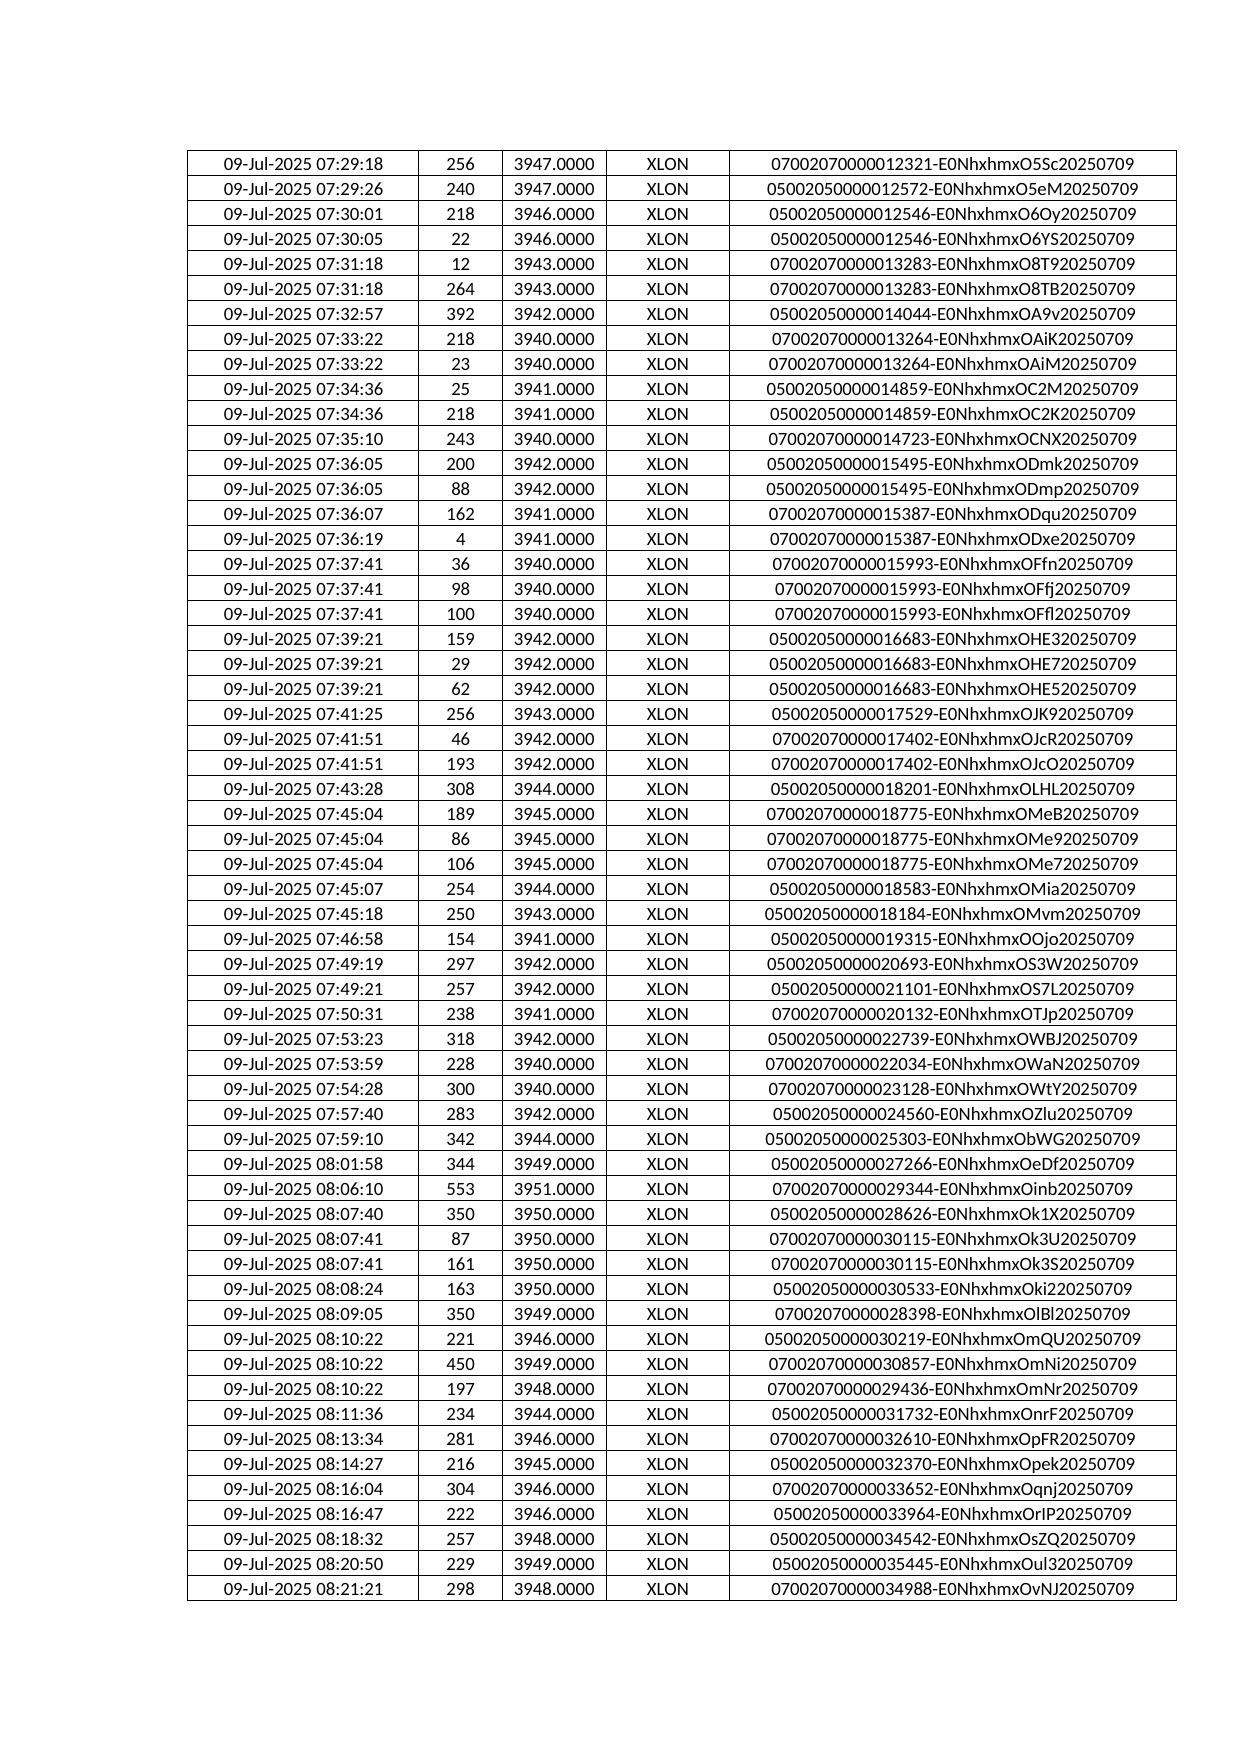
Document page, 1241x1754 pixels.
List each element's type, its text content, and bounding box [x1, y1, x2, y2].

table_cell 05002050000014859-E0NhxhmxOC2M20250709 [730, 376, 1176, 400]
table_cell 09-Jul-2025 07:50:31 [188, 1001, 418, 1025]
table_cell 09-Jul-2025 08:10:22 [188, 1326, 418, 1350]
table_cell XLON [607, 1401, 729, 1425]
table_cell XLON [607, 176, 729, 200]
table_cell 3940.0000 [503, 1051, 606, 1075]
table_cell 297 [419, 951, 502, 975]
table_cell 154 [419, 926, 502, 950]
table_cell 09-Jul-2025 07:45:04 [188, 801, 418, 825]
table_cell 07002070000028398-E0NhxhmxOlBl20250709 [730, 1301, 1176, 1325]
table_cell XLON [607, 776, 729, 800]
table_cell 09-Jul-2025 07:49:19 [188, 951, 418, 975]
table_cell 25 [419, 376, 502, 400]
table_cell 264 [419, 276, 502, 300]
table_cell 09-Jul-2025 07:57:40 [188, 1101, 418, 1125]
table_cell 86 [419, 826, 502, 850]
table_cell 3945.0000 [503, 826, 606, 850]
table_cell 07002070000014723-E0NhxhmxOCNX20250709 [730, 426, 1176, 450]
table_cell 22 [419, 226, 502, 250]
table_cell 3942.0000 [503, 1026, 606, 1050]
table_cell 05002050000012572-E0NhxhmxO5eM20250709 [730, 176, 1176, 200]
table_cell 05002050000034542-E0NhxhmxOsZQ20250709 [730, 1526, 1176, 1550]
table_cell 450 [419, 1351, 502, 1375]
table_cell 09-Jul-2025 07:45:18 [188, 901, 418, 925]
table_cell 3941.0000 [503, 501, 606, 525]
table_cell 09-Jul-2025 07:34:36 [188, 376, 418, 400]
table_cell 07002070000034988-E0NhxhmxOvNJ20250709 [730, 1576, 1176, 1600]
table_cell 09-Jul-2025 08:13:34 [188, 1426, 418, 1450]
table_cell 3940.0000 [503, 576, 606, 600]
table_cell 298 [419, 1576, 502, 1600]
table_cell 218 [419, 401, 502, 425]
table_cell 09-Jul-2025 08:20:50 [188, 1551, 418, 1575]
table_cell XLON [607, 651, 729, 675]
table_cell 3940.0000 [503, 351, 606, 375]
table_cell 3943.0000 [503, 901, 606, 925]
table_cell 09-Jul-2025 07:34:36 [188, 401, 418, 425]
table_cell 07002070000029436-E0NhxhmxOmNr20250709 [730, 1376, 1176, 1400]
table_cell XLON [607, 326, 729, 350]
table_cell XLON [607, 1476, 729, 1500]
table_cell 254 [419, 876, 502, 900]
table_cell 07002070000030115-E0NhxhmxOk3S20250709 [730, 1251, 1176, 1275]
table_cell 257 [419, 976, 502, 1000]
table_cell 09-Jul-2025 08:08:24 [188, 1276, 418, 1300]
table_cell 3949.0000 [503, 1301, 606, 1325]
table_cell 07002070000015387-E0NhxhmxODqu20250709 [730, 501, 1176, 525]
table_cell 09-Jul-2025 08:21:21 [188, 1576, 418, 1600]
table_cell 09-Jul-2025 07:41:51 [188, 726, 418, 750]
table_cell 09-Jul-2025 08:16:47 [188, 1501, 418, 1525]
table_cell 09-Jul-2025 08:10:22 [188, 1376, 418, 1400]
table_cell 12 [419, 251, 502, 275]
table_cell 100 [419, 601, 502, 625]
table_cell 281 [419, 1426, 502, 1450]
table_cell 07002070000029344-E0NhxhmxOinb20250709 [730, 1176, 1176, 1200]
table_cell 350 [419, 1301, 502, 1325]
table_cell 05002050000031732-E0NhxhmxOnrF20250709 [730, 1401, 1176, 1425]
table_cell XLON [607, 576, 729, 600]
table_cell 09-Jul-2025 08:07:41 [188, 1226, 418, 1250]
table_cell 09-Jul-2025 07:37:41 [188, 601, 418, 625]
table_cell 250 [419, 901, 502, 925]
table_cell 162 [419, 501, 502, 525]
table_cell 3943.0000 [503, 701, 606, 725]
table_cell 09-Jul-2025 07:30:05 [188, 226, 418, 250]
table_cell 07002070000012321-E0NhxhmxO5Sc20250709 [730, 151, 1176, 175]
table_cell 05002050000025303-E0NhxhmxObWG20250709 [730, 1126, 1176, 1150]
table_cell XLON [607, 1276, 729, 1300]
table_cell 23 [419, 351, 502, 375]
table_cell 3941.0000 [503, 376, 606, 400]
table_cell XLON [607, 1426, 729, 1450]
table_cell XLON [607, 301, 729, 325]
table_cell XLON [607, 676, 729, 700]
table_cell 05002050000017529-E0NhxhmxOJK920250709 [730, 701, 1176, 725]
table_cell 07002070000018775-E0NhxhmxOMeB20250709 [730, 801, 1176, 825]
table_cell 07002070000023128-E0NhxhmxOWtY20250709 [730, 1076, 1176, 1100]
table_cell 05002050000018583-E0NhxhmxOMia20250709 [730, 876, 1176, 900]
table_cell 256 [419, 151, 502, 175]
table_cell 3945.0000 [503, 801, 606, 825]
table_cell XLON [607, 1126, 729, 1150]
table_cell 09-Jul-2025 07:41:51 [188, 751, 418, 775]
table_cell 3942.0000 [503, 726, 606, 750]
table_cell 09-Jul-2025 07:30:01 [188, 201, 418, 225]
table_cell 07002070000022034-E0NhxhmxOWaN20250709 [730, 1051, 1176, 1075]
table_cell XLON [607, 751, 729, 775]
table_cell 07002070000030857-E0NhxhmxOmNi20250709 [730, 1351, 1176, 1375]
table_cell 3942.0000 [503, 1101, 606, 1125]
table_cell 3941.0000 [503, 401, 606, 425]
table_cell XLON [607, 276, 729, 300]
table_cell XLON [607, 1001, 729, 1025]
table_cell 3942.0000 [503, 451, 606, 475]
table_cell 09-Jul-2025 07:39:21 [188, 676, 418, 700]
table_cell 09-Jul-2025 07:31:18 [188, 251, 418, 275]
table_cell XLON [607, 1501, 729, 1525]
table_cell 05002050000016683-E0NhxhmxOHE320250709 [730, 626, 1176, 650]
table_cell 3943.0000 [503, 251, 606, 275]
table_cell XLON [607, 701, 729, 725]
table_cell 3942.0000 [503, 951, 606, 975]
table_cell 161 [419, 1251, 502, 1275]
table_cell 3948.0000 [503, 1576, 606, 1600]
table_cell 229 [419, 1551, 502, 1575]
table_cell XLON [607, 451, 729, 475]
table_cell 05002050000016683-E0NhxhmxOHE520250709 [730, 676, 1176, 700]
table_cell 200 [419, 451, 502, 475]
table_cell 193 [419, 751, 502, 775]
table_cell 3945.0000 [503, 851, 606, 875]
table_cell 283 [419, 1101, 502, 1125]
table_cell 3941.0000 [503, 926, 606, 950]
table_cell 05002050000030219-E0NhxhmxOmQU20250709 [730, 1326, 1176, 1350]
table_cell 09-Jul-2025 07:36:07 [188, 501, 418, 525]
table_cell 3940.0000 [503, 426, 606, 450]
table_cell 09-Jul-2025 07:45:07 [188, 876, 418, 900]
table_cell 07002070000013283-E0NhxhmxO8TB20250709 [730, 276, 1176, 300]
table_cell XLON [607, 901, 729, 925]
table_cell 163 [419, 1276, 502, 1300]
table_cell XLON [607, 1526, 729, 1550]
table_cell 88 [419, 476, 502, 500]
table_cell XLON [607, 601, 729, 625]
table_cell 09-Jul-2025 07:41:25 [188, 701, 418, 725]
table_cell 3941.0000 [503, 1001, 606, 1025]
table_cell 05002050000020693-E0NhxhmxOS3W20250709 [730, 951, 1176, 975]
table_cell 342 [419, 1126, 502, 1150]
table_cell 07002070000018775-E0NhxhmxOMe720250709 [730, 851, 1176, 875]
table_cell 09-Jul-2025 07:31:18 [188, 276, 418, 300]
table_cell 3950.0000 [503, 1276, 606, 1300]
table_cell 05002050000012546-E0NhxhmxO6Oy20250709 [730, 201, 1176, 225]
table_cell 87 [419, 1226, 502, 1250]
table_cell 07002070000020132-E0NhxhmxOTJp20250709 [730, 1001, 1176, 1025]
table_cell 350 [419, 1201, 502, 1225]
table_cell 09-Jul-2025 08:10:22 [188, 1351, 418, 1375]
table_cell 308 [419, 776, 502, 800]
table_cell XLON [607, 826, 729, 850]
table_cell 3942.0000 [503, 626, 606, 650]
table_cell 3946.0000 [503, 201, 606, 225]
table_cell 07002070000015993-E0NhxhmxOFfj20250709 [730, 576, 1176, 600]
table_cell 05002050000018184-E0NhxhmxOMvm20250709 [730, 901, 1176, 925]
table_cell XLON [607, 1226, 729, 1250]
table_cell 189 [419, 801, 502, 825]
table_cell 09-Jul-2025 07:39:21 [188, 651, 418, 675]
table_cell 05002050000015495-E0NhxhmxODmk20250709 [730, 451, 1176, 475]
table_cell 3946.0000 [503, 1501, 606, 1525]
table_cell 243 [419, 426, 502, 450]
table_cell XLON [607, 376, 729, 400]
table_cell XLON [607, 1326, 729, 1350]
table_cell 09-Jul-2025 07:37:41 [188, 551, 418, 575]
table_cell 29 [419, 651, 502, 675]
table_cell 46 [419, 726, 502, 750]
table_cell XLON [607, 1576, 729, 1600]
table_cell 05002050000024560-E0NhxhmxOZlu20250709 [730, 1101, 1176, 1125]
table_cell 36 [419, 551, 502, 575]
table_cell 09-Jul-2025 07:53:23 [188, 1026, 418, 1050]
table_cell 05002050000014859-E0NhxhmxOC2K20250709 [730, 401, 1176, 425]
table_cell 09-Jul-2025 07:36:19 [188, 526, 418, 550]
table_cell 07002070000032610-E0NhxhmxOpFR20250709 [730, 1426, 1176, 1450]
table_cell 09-Jul-2025 07:36:05 [188, 451, 418, 475]
table_cell 3949.0000 [503, 1551, 606, 1575]
table_cell XLON [607, 151, 729, 175]
table_cell 3943.0000 [503, 276, 606, 300]
table_cell 07002070000013264-E0NhxhmxOAiK20250709 [730, 326, 1176, 350]
table_cell XLON [607, 401, 729, 425]
table_cell XLON [607, 1451, 729, 1475]
table_cell 09-Jul-2025 07:46:58 [188, 926, 418, 950]
table_cell 3942.0000 [503, 301, 606, 325]
table_cell 09-Jul-2025 07:39:21 [188, 626, 418, 650]
table_cell XLON [607, 1351, 729, 1375]
table_cell 553 [419, 1176, 502, 1200]
table_cell 09-Jul-2025 07:37:41 [188, 576, 418, 600]
table_cell 05002050000022739-E0NhxhmxOWBJ20250709 [730, 1026, 1176, 1050]
table_cell 3940.0000 [503, 326, 606, 350]
table_cell 3940.0000 [503, 1076, 606, 1100]
table_cell XLON [607, 851, 729, 875]
table_cell 09-Jul-2025 07:29:18 [188, 151, 418, 175]
table_cell 09-Jul-2025 07:33:22 [188, 351, 418, 375]
table_cell 09-Jul-2025 07:49:21 [188, 976, 418, 1000]
table_cell 3951.0000 [503, 1176, 606, 1200]
table_cell XLON [607, 626, 729, 650]
table_cell 3949.0000 [503, 1351, 606, 1375]
table_cell 222 [419, 1501, 502, 1525]
table_cell 09-Jul-2025 07:36:05 [188, 476, 418, 500]
table_cell 07002070000015993-E0NhxhmxOFfl20250709 [730, 601, 1176, 625]
table_cell XLON [607, 1026, 729, 1050]
table_cell 3942.0000 [503, 651, 606, 675]
table_cell 257 [419, 1526, 502, 1550]
table_cell 05002050000030533-E0NhxhmxOki220250709 [730, 1276, 1176, 1300]
table_cell 3942.0000 [503, 976, 606, 1000]
table_cell 3948.0000 [503, 1526, 606, 1550]
table_cell 3946.0000 [503, 1476, 606, 1500]
table_cell 09-Jul-2025 07:29:26 [188, 176, 418, 200]
table_cell 3940.0000 [503, 551, 606, 575]
table_cell 3942.0000 [503, 676, 606, 700]
table_cell 218 [419, 201, 502, 225]
table_cell XLON [607, 226, 729, 250]
table_cell XLON [607, 251, 729, 275]
table_cell 07002070000017402-E0NhxhmxOJcO20250709 [730, 751, 1176, 775]
table_cell 07002070000018775-E0NhxhmxOMe920250709 [730, 826, 1176, 850]
table_cell XLON [607, 1301, 729, 1325]
table_cell 3941.0000 [503, 526, 606, 550]
table_cell 09-Jul-2025 08:07:40 [188, 1201, 418, 1225]
table_cell 106 [419, 851, 502, 875]
table_cell 05002050000032370-E0NhxhmxOpek20250709 [730, 1451, 1176, 1475]
table_cell 09-Jul-2025 08:06:10 [188, 1176, 418, 1200]
table_cell 221 [419, 1326, 502, 1350]
table_cell 07002070000015387-E0NhxhmxODxe20250709 [730, 526, 1176, 550]
table_cell 05002050000033964-E0NhxhmxOrIP20250709 [730, 1501, 1176, 1525]
table_cell 09-Jul-2025 08:01:58 [188, 1151, 418, 1175]
table_cell 62 [419, 676, 502, 700]
table_cell 05002050000012546-E0NhxhmxO6YS20250709 [730, 226, 1176, 250]
table_cell XLON [607, 801, 729, 825]
table_cell 05002050000021101-E0NhxhmxOS7L20250709 [730, 976, 1176, 1000]
table_cell XLON [607, 1076, 729, 1100]
table_cell 05002050000015495-E0NhxhmxODmp20250709 [730, 476, 1176, 500]
table_cell 256 [419, 701, 502, 725]
table_cell XLON [607, 1151, 729, 1175]
table_cell 05002050000018201-E0NhxhmxOLHL20250709 [730, 776, 1176, 800]
table_cell 3950.0000 [503, 1201, 606, 1225]
table_cell 09-Jul-2025 07:45:04 [188, 851, 418, 875]
table_cell 09-Jul-2025 08:14:27 [188, 1451, 418, 1475]
table_cell XLON [607, 926, 729, 950]
table_cell 3947.0000 [503, 151, 606, 175]
table_cell 240 [419, 176, 502, 200]
table_cell XLON [607, 726, 729, 750]
table_cell 3950.0000 [503, 1226, 606, 1250]
table_cell 218 [419, 326, 502, 350]
table_cell 09-Jul-2025 08:09:05 [188, 1301, 418, 1325]
table_cell 3944.0000 [503, 876, 606, 900]
table_cell 3944.0000 [503, 1401, 606, 1425]
table_cell XLON [607, 1551, 729, 1575]
table_cell 3945.0000 [503, 1451, 606, 1475]
table_cell 159 [419, 626, 502, 650]
table_cell 98 [419, 576, 502, 600]
table_cell 228 [419, 1051, 502, 1075]
table_cell 09-Jul-2025 08:07:41 [188, 1251, 418, 1275]
table_cell 09-Jul-2025 07:32:57 [188, 301, 418, 325]
table_cell 4 [419, 526, 502, 550]
table_cell 07002070000033652-E0NhxhmxOqnj20250709 [730, 1476, 1176, 1500]
table_cell 09-Jul-2025 07:43:28 [188, 776, 418, 800]
table_cell 05002050000019315-E0NhxhmxOOjo20250709 [730, 926, 1176, 950]
table_cell 238 [419, 1001, 502, 1025]
table_cell XLON [607, 201, 729, 225]
table_cell XLON [607, 551, 729, 575]
table_cell 300 [419, 1076, 502, 1100]
table_cell 392 [419, 301, 502, 325]
table_cell XLON [607, 1176, 729, 1200]
table_cell 09-Jul-2025 07:54:28 [188, 1076, 418, 1100]
table_cell 07002070000017402-E0NhxhmxOJcR20250709 [730, 726, 1176, 750]
table_cell XLON [607, 501, 729, 525]
table_cell 09-Jul-2025 08:11:36 [188, 1401, 418, 1425]
table_cell XLON [607, 1251, 729, 1275]
table_cell 3946.0000 [503, 1426, 606, 1450]
table_cell XLON [607, 876, 729, 900]
table_cell 09-Jul-2025 08:16:04 [188, 1476, 418, 1500]
table_cell 07002070000013283-E0NhxhmxO8T920250709 [730, 251, 1176, 275]
table_cell 3942.0000 [503, 751, 606, 775]
table_cell 09-Jul-2025 07:35:10 [188, 426, 418, 450]
table_cell 05002050000016683-E0NhxhmxOHE720250709 [730, 651, 1176, 675]
table_cell 07002070000030115-E0NhxhmxOk3U20250709 [730, 1226, 1176, 1250]
table_cell XLON [607, 526, 729, 550]
table_cell XLON [607, 1101, 729, 1125]
table_cell 3944.0000 [503, 1126, 606, 1150]
table_cell XLON [607, 426, 729, 450]
table_cell XLON [607, 1376, 729, 1400]
table_cell 234 [419, 1401, 502, 1425]
table_cell 09-Jul-2025 07:33:22 [188, 326, 418, 350]
table_cell 3942.0000 [503, 476, 606, 500]
table_cell 3946.0000 [503, 1326, 606, 1350]
table_cell XLON [607, 976, 729, 1000]
table_cell 09-Jul-2025 07:53:59 [188, 1051, 418, 1075]
table_cell 318 [419, 1026, 502, 1050]
table_cell 07002070000015993-E0NhxhmxOFfn20250709 [730, 551, 1176, 575]
table_cell 09-Jul-2025 07:59:10 [188, 1126, 418, 1150]
table_cell 3940.0000 [503, 601, 606, 625]
table_cell 3946.0000 [503, 226, 606, 250]
table_cell 3947.0000 [503, 176, 606, 200]
table_cell 05002050000035445-E0NhxhmxOul320250709 [730, 1551, 1176, 1575]
table_cell XLON [607, 1201, 729, 1225]
table_cell 3949.0000 [503, 1151, 606, 1175]
table_cell 3944.0000 [503, 776, 606, 800]
table_cell XLON [607, 351, 729, 375]
table_cell 3948.0000 [503, 1376, 606, 1400]
table_cell 09-Jul-2025 08:18:32 [188, 1526, 418, 1550]
table_cell 344 [419, 1151, 502, 1175]
table_cell XLON [607, 1051, 729, 1075]
table_cell 3950.0000 [503, 1251, 606, 1275]
table_cell 05002050000014044-E0NhxhmxOA9v20250709 [730, 301, 1176, 325]
table_cell 05002050000027266-E0NhxhmxOeDf20250709 [730, 1151, 1176, 1175]
table_cell 05002050000028626-E0NhxhmxOk1X20250709 [730, 1201, 1176, 1225]
table_cell XLON [607, 476, 729, 500]
table_cell 09-Jul-2025 07:45:04 [188, 826, 418, 850]
table_cell XLON [607, 951, 729, 975]
table_cell 07002070000013264-E0NhxhmxOAiM20250709 [730, 351, 1176, 375]
table_cell 197 [419, 1376, 502, 1400]
table_cell 304 [419, 1476, 502, 1500]
table_cell 216 [419, 1451, 502, 1475]
